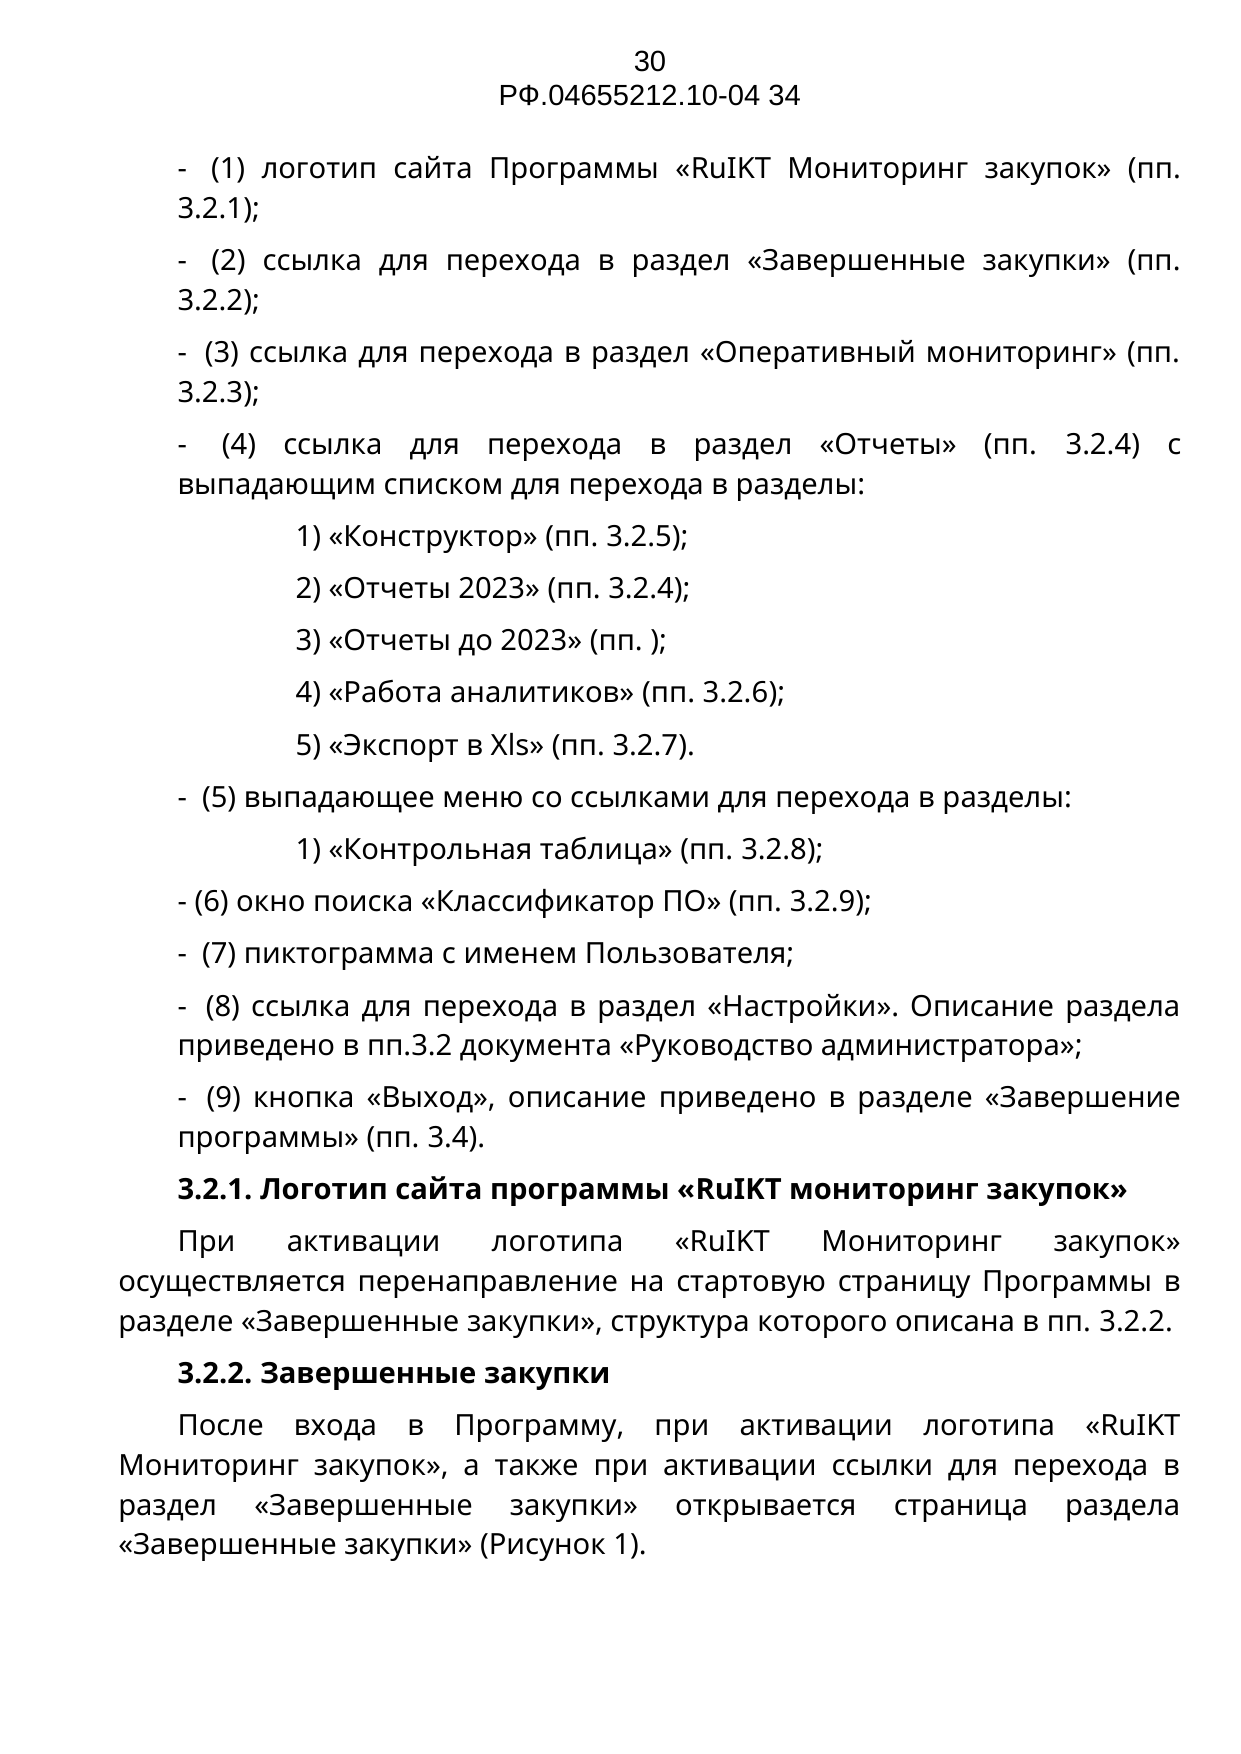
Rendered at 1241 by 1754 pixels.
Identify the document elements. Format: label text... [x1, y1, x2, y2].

list (5) выпадающее меню со ссылками для перехода в разделы: [177, 776, 1181, 816]
list (9) кнопка «Выход», описание приведено в разделе «Завершение программы» (пп. 3.4). [177, 1077, 1181, 1156]
list (6) окно поиска «Классификатор ПО» (пп. 3.2.9); [177, 880, 1181, 920]
list «Работа аналитиков» (пп. 3.2.6); [295, 672, 1181, 711]
list «Отчеты до 2023» (пп. 0); [295, 619, 1181, 659]
list (8) ссылка для перехода в раздел «Настройки». Описание раздела приведено в пп.3.2 документа «Руководство администратора»; [177, 985, 1181, 1064]
list «Конструктор» (пп. 3.2.5); [295, 515, 1181, 555]
text При активации логотипа «RuIKT Мониторинг закупок» осуществляется перенаправление на стартовую страницу Программы в разделе «Завершенные закупки», структура которого описана в пп. 3.2.2. [118, 1221, 1181, 1340]
text После входа в Программу, при активации логотипа «RuIKT Мониторинг закупок», а также при активации ссылки для перехода в раздел «Завершенные закупки» открывается страница раздела «Завершенные закупки» (Рисунок 14). [118, 1404, 1181, 1563]
list «Контрольная таблица» (пп. 3.2.8); [295, 828, 1181, 868]
list «Экспорт в Xls» (пп. 3.2.7). [295, 724, 1181, 763]
text Завершенные закупки [118, 1352, 1181, 1392]
list (1) логотип сайта Программы «RuIKT Мониторинг закупок» (пп. 3.2.1); [177, 148, 1181, 227]
list (2) ссылка для перехода в раздел «Завершенные закупки» (пп. 3.2.2); [177, 239, 1181, 319]
list (7) пиктограмма с именем Пользователя; [177, 933, 1181, 972]
list «Отчеты 2023» (пп. 3.2.4); [295, 567, 1181, 607]
list (4) ссылка для перехода в раздел «Отчеты» (пп. 3.2.4) с выпадающим списком для перехода в разделы: [177, 423, 1181, 503]
list (3) ссылка для перехода в раздел «Оперативный мониторинг» (пп. 3.2.3); [177, 331, 1181, 411]
list Логотип сайта программы «RuIKT мониторинг закупок» [118, 1168, 1181, 1208]
